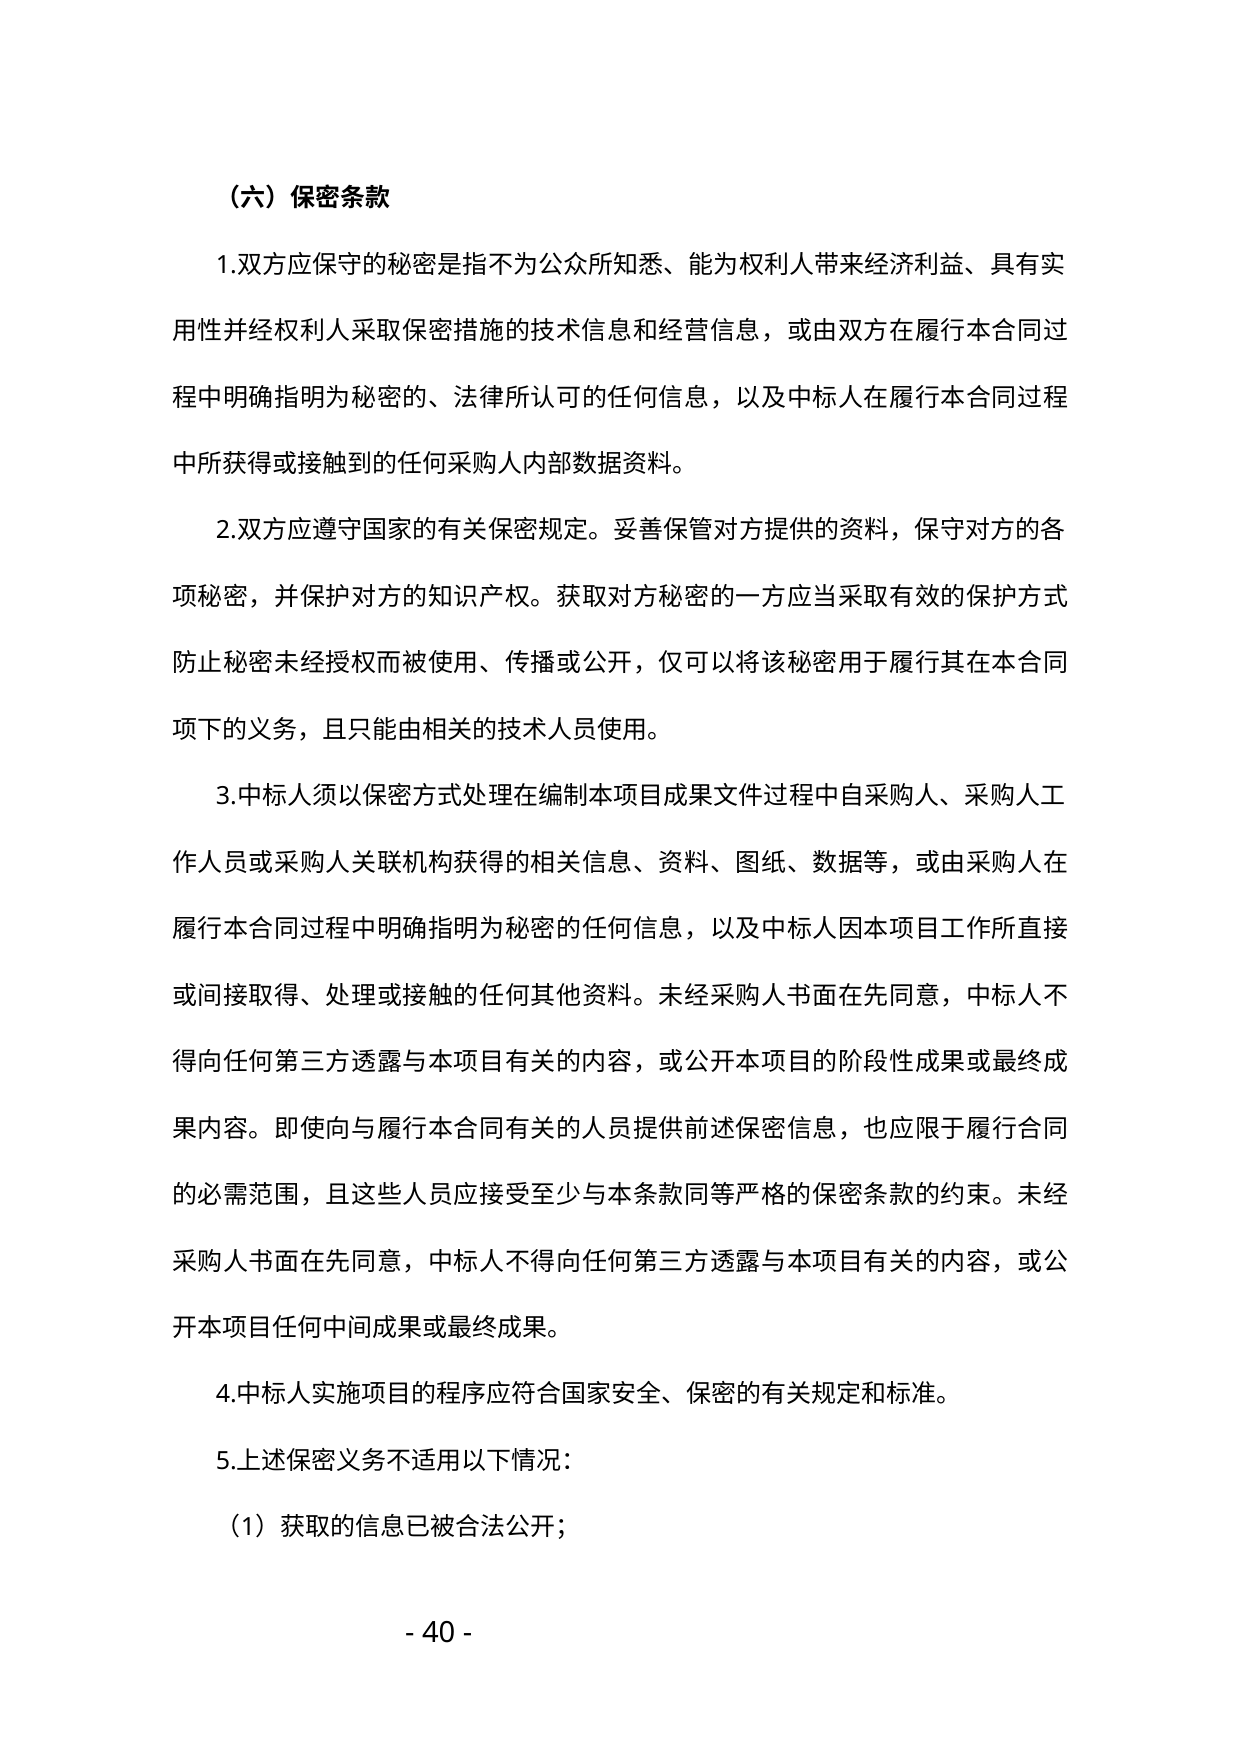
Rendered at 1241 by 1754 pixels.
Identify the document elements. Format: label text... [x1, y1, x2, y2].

text 4.中标人实施项目的程序应符合国家安全、保密的有关规定和标准。 [172, 1359, 1068, 1425]
text （六）保密条款 [172, 162, 1068, 229]
text 3.中标人须以保密方式处理在编制本项目成果文件过程中自采购人、采购人工作人员或采购人关联机构获得的相关信息、资料、图纸、数据等，或由采购人在履行本合同过程中明确指明为秘密的任何信息，以及中标人因本项目工作所直接或间接取得、处理或接触的任何其他资料。未经采购人书面在先同意，中标人不得向任何第三方透露与本项目有关的内容，或公开本项目的阶段性成果或最终成果内容。即使向与履行本合同有关的人员提供前述保密信息，也应限于履行合同的必需范围，且这些人员应接受至少与本条款同等严格的保密条款的约束。未经采购人书面在先同意，中标人不得向任何第三方透露与本项目有关的内容，或公开本项目任何中间成果或最终成果。 [172, 761, 1068, 1359]
text 2.双方应遵守国家的有关保密规定。妥善保管对方提供的资料，保守对方的各项秘密，并保护对方的知识产权。获取对方秘密的一方应当采取有效的保护方式防止秘密未经授权而被使用、传播或公开，仅可以将该秘密用于履行其在本合同项下的义务，且只能由相关的技术人员使用。 [172, 495, 1068, 761]
text （1）获取的信息已被合法公开； [172, 1492, 1068, 1558]
text 5.上述保密义务不适用以下情况： [172, 1425, 1068, 1492]
text 1.双方应保守的秘密是指不为公众所知悉、能为权利人带来经济利益、具有实用性并经权利人采取保密措施的技术信息和经营信息，或由双方在履行本合同过程中明确指明为秘密的、法律所认可的任何信息，以及中标人在履行本合同过程中所获得或接触到的任何采购人内部数据资料。 [172, 229, 1068, 495]
